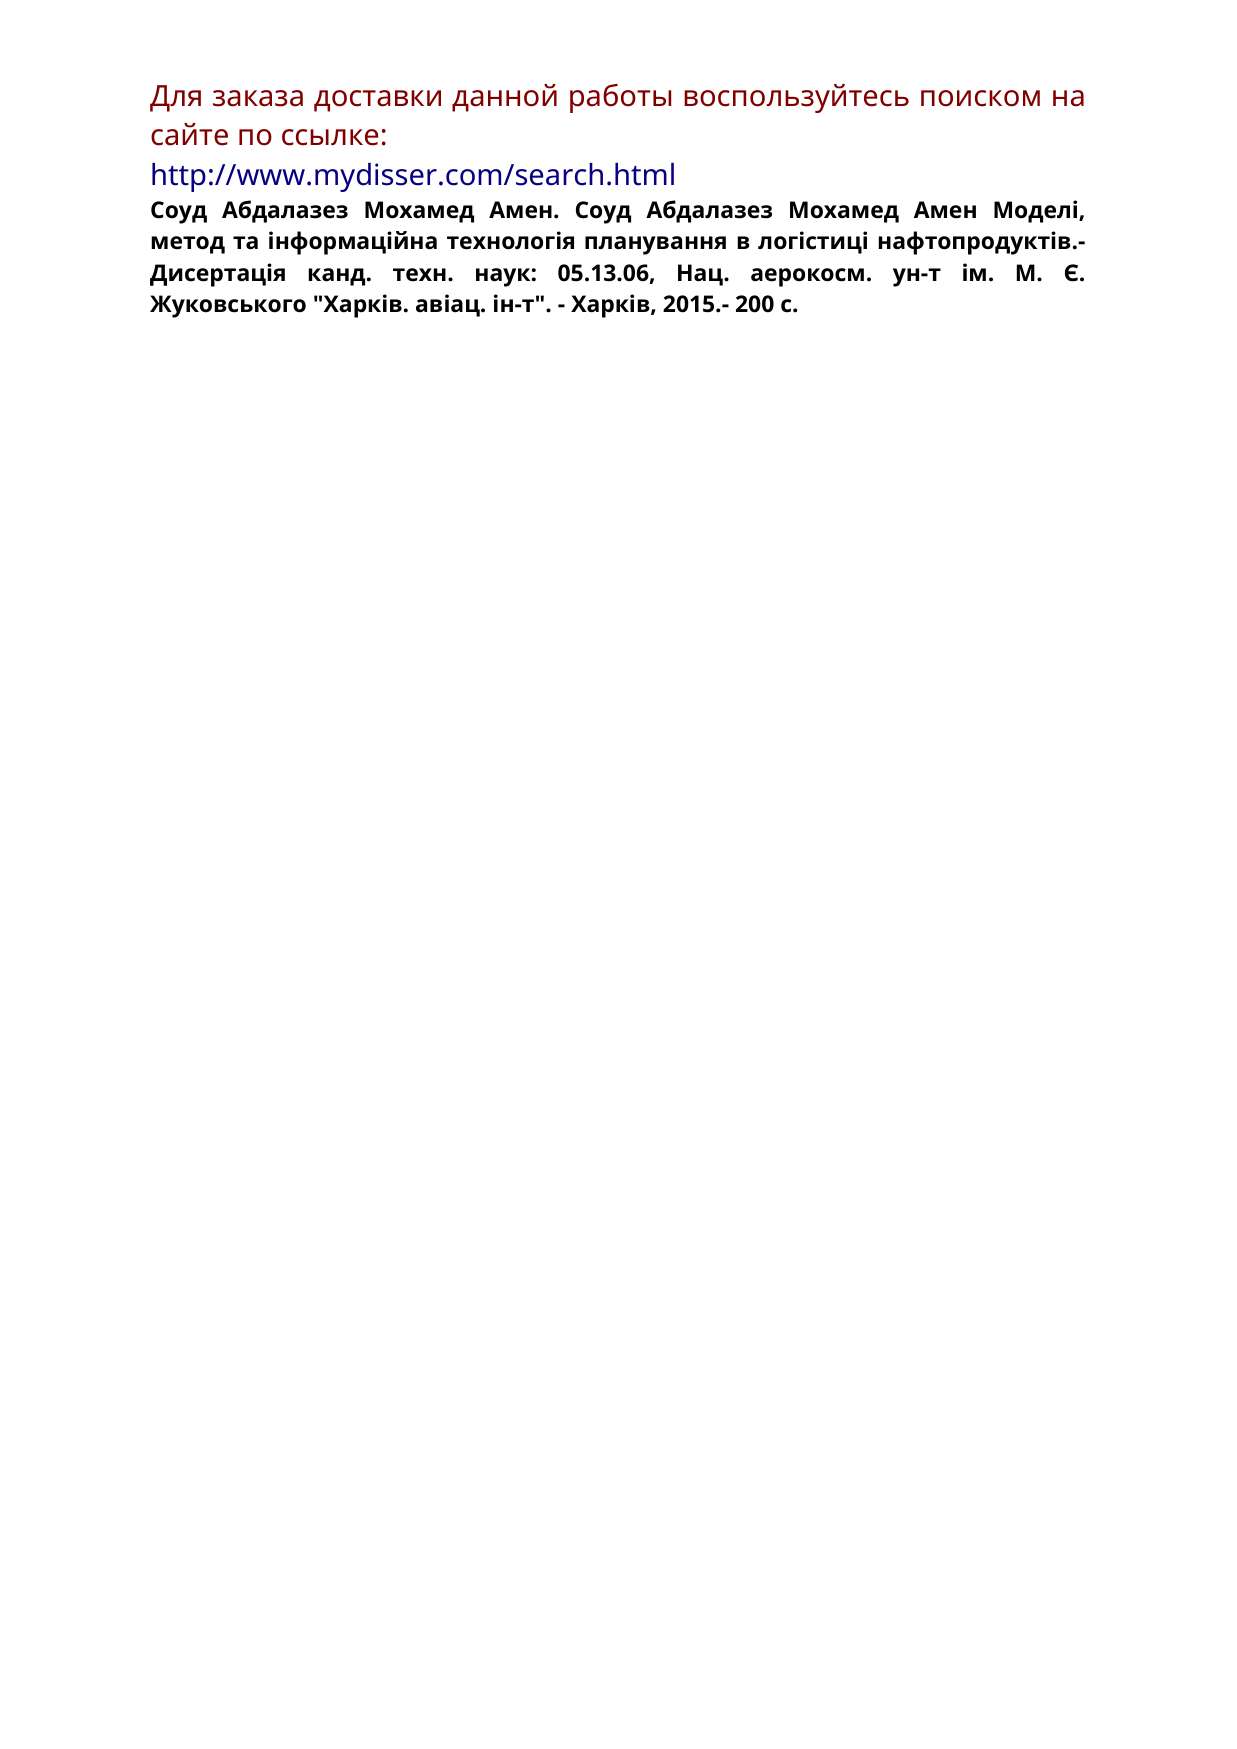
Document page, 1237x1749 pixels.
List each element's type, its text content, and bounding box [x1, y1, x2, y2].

text Соуд Абдалазез Мохамед Амен. Соуд Абдалазез Мохамед Амен Моделі, метод та інформаційна технологія планування в логістиці нафтопродуктів.- Дисертація канд. техн. наук: 05.13.06, Нац. аерокосм. ун-т ім. М. Є. Жуковського "Харків. авіац. ін-т". - Харків, 2015.- 200 с. [150, 194, 1086, 319]
